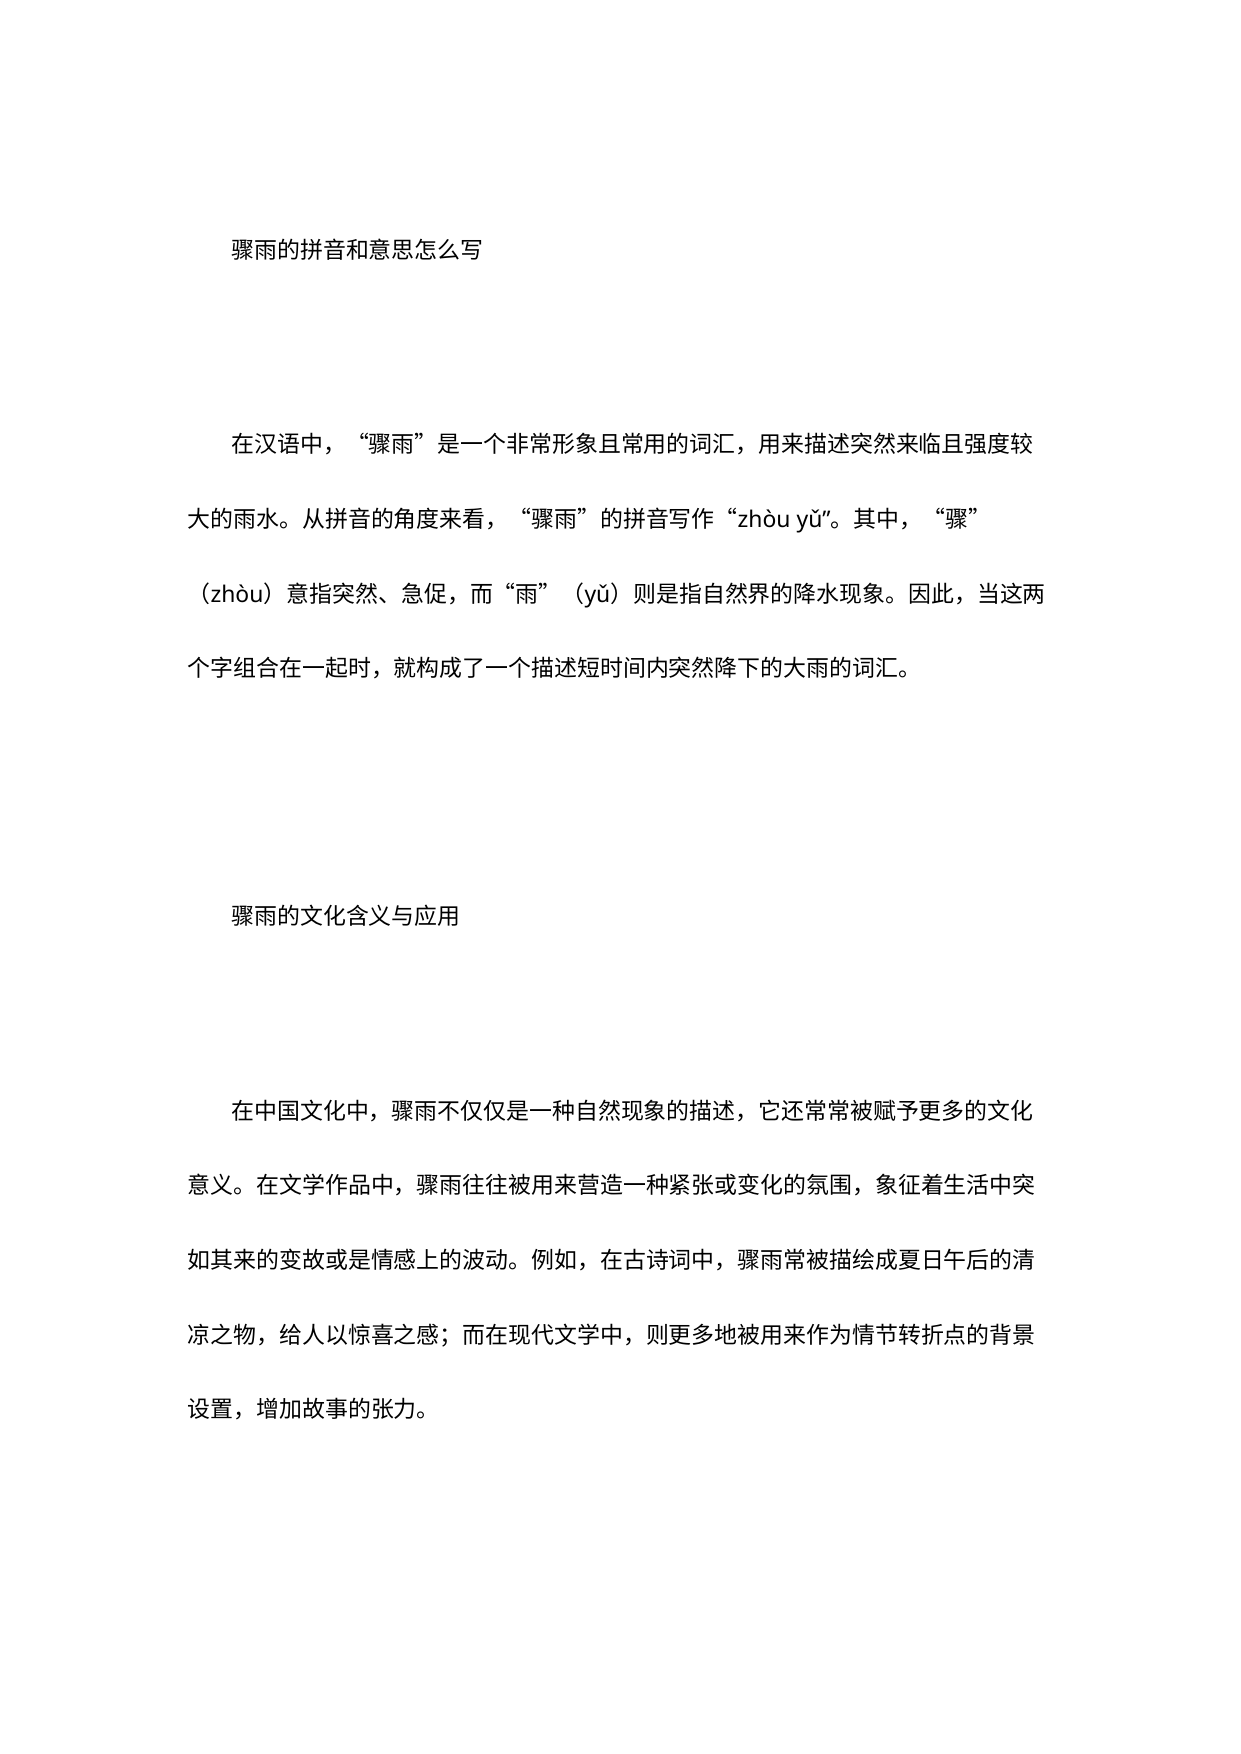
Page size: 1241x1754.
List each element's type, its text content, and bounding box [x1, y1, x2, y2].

text 骤雨的文化含义与应用 [187, 882, 1053, 947]
text 骤雨的拼音和意思怎么写 [187, 216, 1053, 281]
text 在中国文化中，骤雨不仅仅是一种自然现象的描述，它还常常被赋予更多的文化意义。在文学作品中，骤雨往往被用来营造一种紧张或变化的氛围，象征着生活中突如其来的变故或是情感上的波动。例如，在古诗词中，骤雨常被描绘成夏日午后的清凉之物，给人以惊喜之感；而在现代文学中，则更多地被用来作为情节转折点的背景设置，增加故事的张力。 [187, 1077, 1053, 1441]
text 在汉语中，“骤雨”是一个非常形象且常用的词汇，用来描述突然来临且强度较大的雨水。从拼音的角度来看，“骤雨”的拼音写作“zhòu yǔ”。其中，“骤”（zhòu）意指突然、急促，而“雨”（yǔ）则是指自然界的降水现象。因此，当这两个字组合在一起时，就构成了一个描述短时间内突然降下的大雨的词汇。 [187, 410, 1053, 699]
